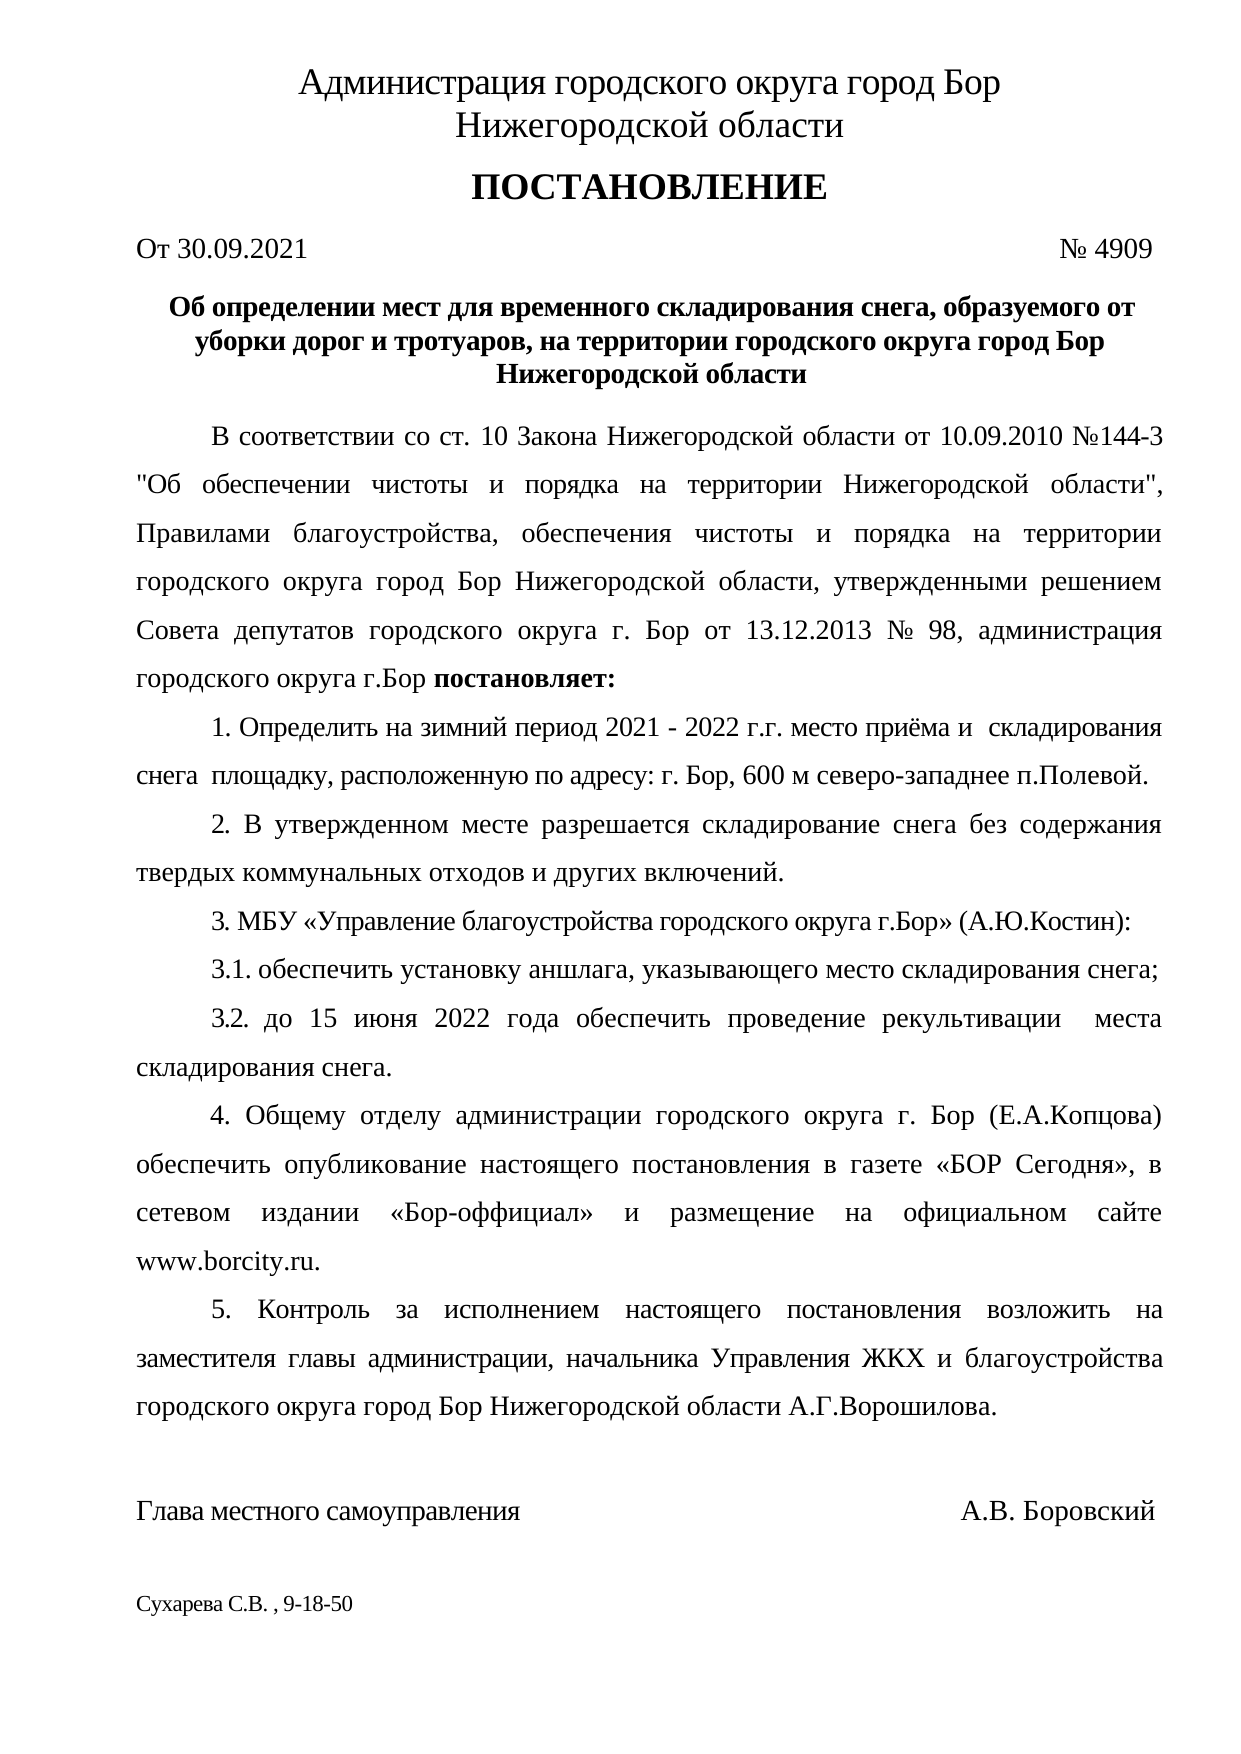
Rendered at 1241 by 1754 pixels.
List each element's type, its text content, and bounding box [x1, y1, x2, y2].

text 4. Общему отделу администрации городского округа г. Бор (Е.А.Копцова) обеспечить опубликование настоящего постановления в газете «БОР Сегодня», в сетевом издании «Бор-оффициал» и размещение на официальном сайте www.borcity.ru. [136, 1098, 1163, 1276]
text ПОСТАНОВЛЕНИЕ [136, 164, 1163, 208]
text 5. Контроль за исполнением настоящего постановления возложить на заместителя главы администрации, начальника Управления ЖКХ и благоустройства городского округа город Бор Нижегородской области А.Г.Ворошилова. [136, 1292, 1163, 1422]
text Нижегородской области [136, 102, 1163, 145]
text От 30.09.2021 № 4909 [136, 232, 1163, 265]
text Администрация городского округа город Бор [136, 59, 1163, 102]
text 3.1. обеспечить установку аншлага, указывающего место складирования снега; [136, 953, 1163, 985]
text Сухарева С.В. , 9-18-50 [136, 1591, 1163, 1617]
text Об определении мест для временного складирования снега, образуемого от уборки дорог и тротуаров, на территории городского округа город Бор [136, 289, 1163, 356]
text Глава местного самоуправления А.В. Боровский [136, 1482, 1163, 1531]
text 1. Определить на зимний период 2021 - .г. место приёма и складирования снега площадку, расположенную по адресу: г. Бор, северо-западнее п.Полевой. [136, 710, 1163, 791]
text 3. МБУ «Управление благоустройства городского округа г.Бор» (А.Ю.Костин): [136, 904, 1163, 936]
text Нижегородской области [136, 356, 1163, 390]
text В соответствии со ст. 10 Закона Нижегородской области от 10.09.2010 №144-3 "Об обеспечении чистоты и порядка на территории Нижегородской области", Правилами благоустройства, обеспечения чистоты и порядка на территории городского округа город Бор Нижегородской области, утвержденными решением Совета депутатов городского округа г. Бор от 13.12.2013 № 98, администрация городского округа г.Бор постановляет: [136, 419, 1163, 694]
text 3.2. до 15 июня 2022 года обеспечить проведение рекультивации места складирования снега. [136, 1001, 1163, 1082]
text 2. В утвержденном месте разрешается складирование снега без содержания твердых коммунальных отходов и других включений. [136, 807, 1163, 888]
